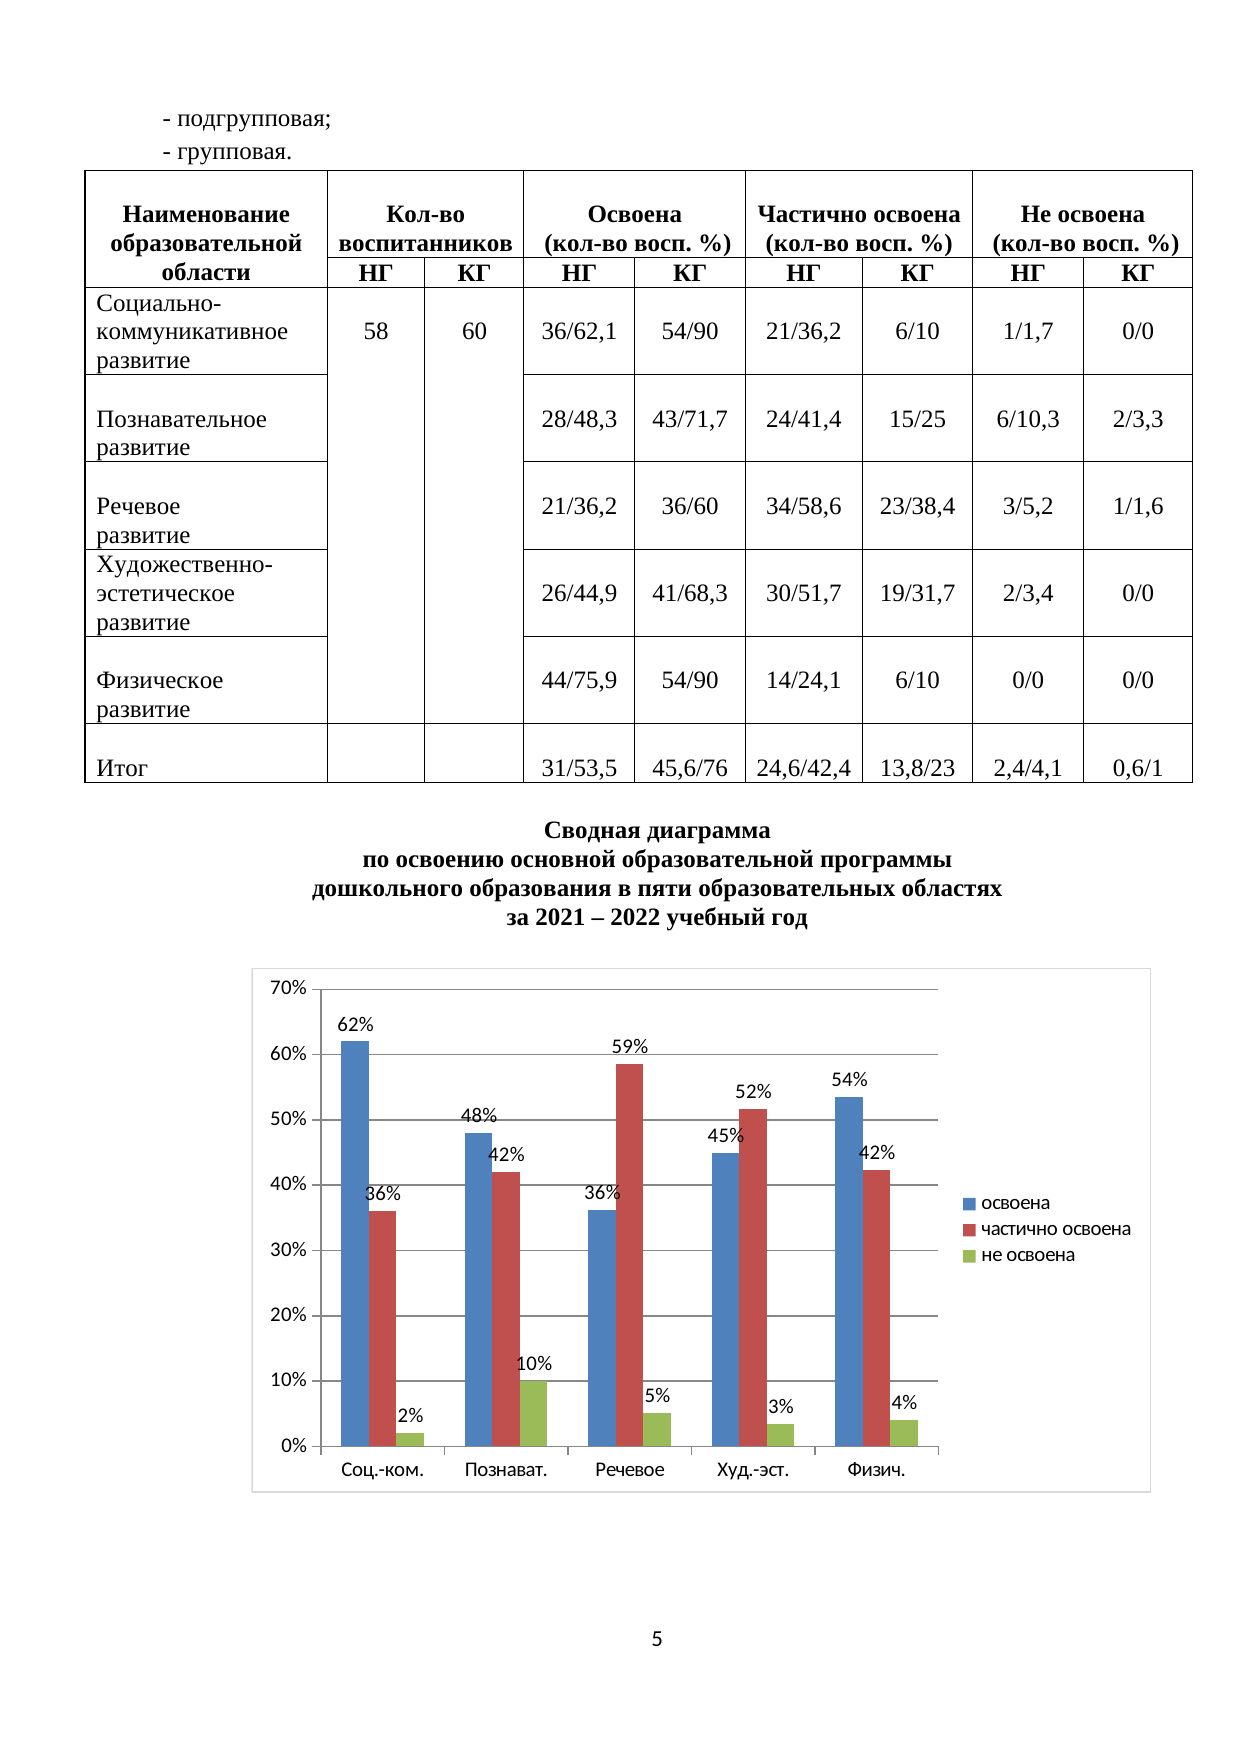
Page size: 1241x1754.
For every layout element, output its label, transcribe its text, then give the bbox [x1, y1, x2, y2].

table_cell 36/62,1 [524, 288, 634, 374]
table_cell КГ [425, 258, 523, 287]
text дошкольного образования в пяти образовательных областях [162, 873, 1152, 902]
table_cell 60 [425, 288, 523, 723]
table_cell 15/25 [863, 375, 972, 461]
table_header Частично освоена (кол-во восп. %) [746, 171, 972, 257]
table_cell 26/44,9 [524, 550, 634, 636]
table_cell КГ [635, 258, 745, 287]
table_cell 54/90 [635, 637, 745, 723]
text по освоению основной образовательной программы [162, 844, 1152, 873]
table_cell КГ [1084, 258, 1192, 287]
table_cell [328, 724, 424, 782]
table_cell 0,6/1 [1084, 724, 1192, 782]
text Сводная диаграмма [162, 816, 1152, 844]
table_cell КГ [863, 258, 972, 287]
table_cell Итог [86, 724, 327, 782]
text - групповая. [162, 136, 1152, 165]
text за 2021 – 2022 учебный год [162, 902, 1152, 931]
table_cell 36/60 [635, 462, 745, 548]
table_cell 23/38,4 [863, 462, 972, 548]
table_cell НГ [746, 258, 862, 287]
table_cell 2,4/4,1 [973, 724, 1083, 782]
table_cell 6/10 [863, 288, 972, 374]
table_cell Художественно-эстетическое развитие [86, 550, 327, 636]
table_header Наименование образовательной области [86, 171, 327, 287]
table_cell 44/75,9 [524, 637, 634, 723]
table_cell 0/0 [1084, 550, 1192, 636]
table_cell НГ [524, 258, 634, 287]
table_cell 19/31,7 [863, 550, 972, 636]
table_cell [425, 724, 523, 782]
table_cell 58 [328, 288, 424, 723]
table_cell 1/1,6 [1084, 462, 1192, 548]
table_cell НГ [973, 258, 1083, 287]
table_cell 54/90 [635, 288, 745, 374]
table_cell 6/10 [863, 637, 972, 723]
table_cell Физическое развитие [86, 637, 327, 723]
table_header Освоена (кол-во восп. %) [524, 171, 745, 257]
table_cell 14/24,1 [746, 637, 862, 723]
table_cell 34/58,6 [746, 462, 862, 548]
table_cell 1/1,7 [973, 288, 1083, 374]
table_cell Речевое развитие [86, 462, 327, 548]
table_cell 41/68,3 [635, 550, 745, 636]
table_cell 0/0 [1084, 288, 1192, 374]
table_cell 31/53,5 [524, 724, 634, 782]
table_cell 0/0 [1084, 637, 1192, 723]
table_header Не освоена (кол-во восп. %) [973, 171, 1192, 257]
text - подгрупповая; [162, 103, 1152, 132]
table_header Кол-во воспитанников [328, 171, 523, 257]
table_cell 13,8/23 [863, 724, 972, 782]
table_cell Познавательное развитие [86, 375, 327, 461]
table_cell 21/36,2 [746, 288, 862, 374]
table_cell 3/5,2 [973, 462, 1083, 548]
table_cell 28/48,3 [524, 375, 634, 461]
table_cell 30/51,7 [746, 550, 862, 636]
table_cell 21/36,2 [524, 462, 634, 548]
table_cell 2/3,4 [973, 550, 1083, 636]
table_cell НГ [328, 258, 424, 287]
table_cell 24,6/42,4 [746, 724, 862, 782]
table_cell 6/10,3 [973, 375, 1083, 461]
table_cell 2/3,3 [1084, 375, 1192, 461]
table_cell 24/41,4 [746, 375, 862, 461]
table_cell 45,6/76 [635, 724, 745, 782]
table_cell 0/0 [973, 637, 1083, 723]
table_cell Социально-коммуникативное развитие [86, 288, 327, 374]
table_cell 43/71,7 [635, 375, 745, 461]
